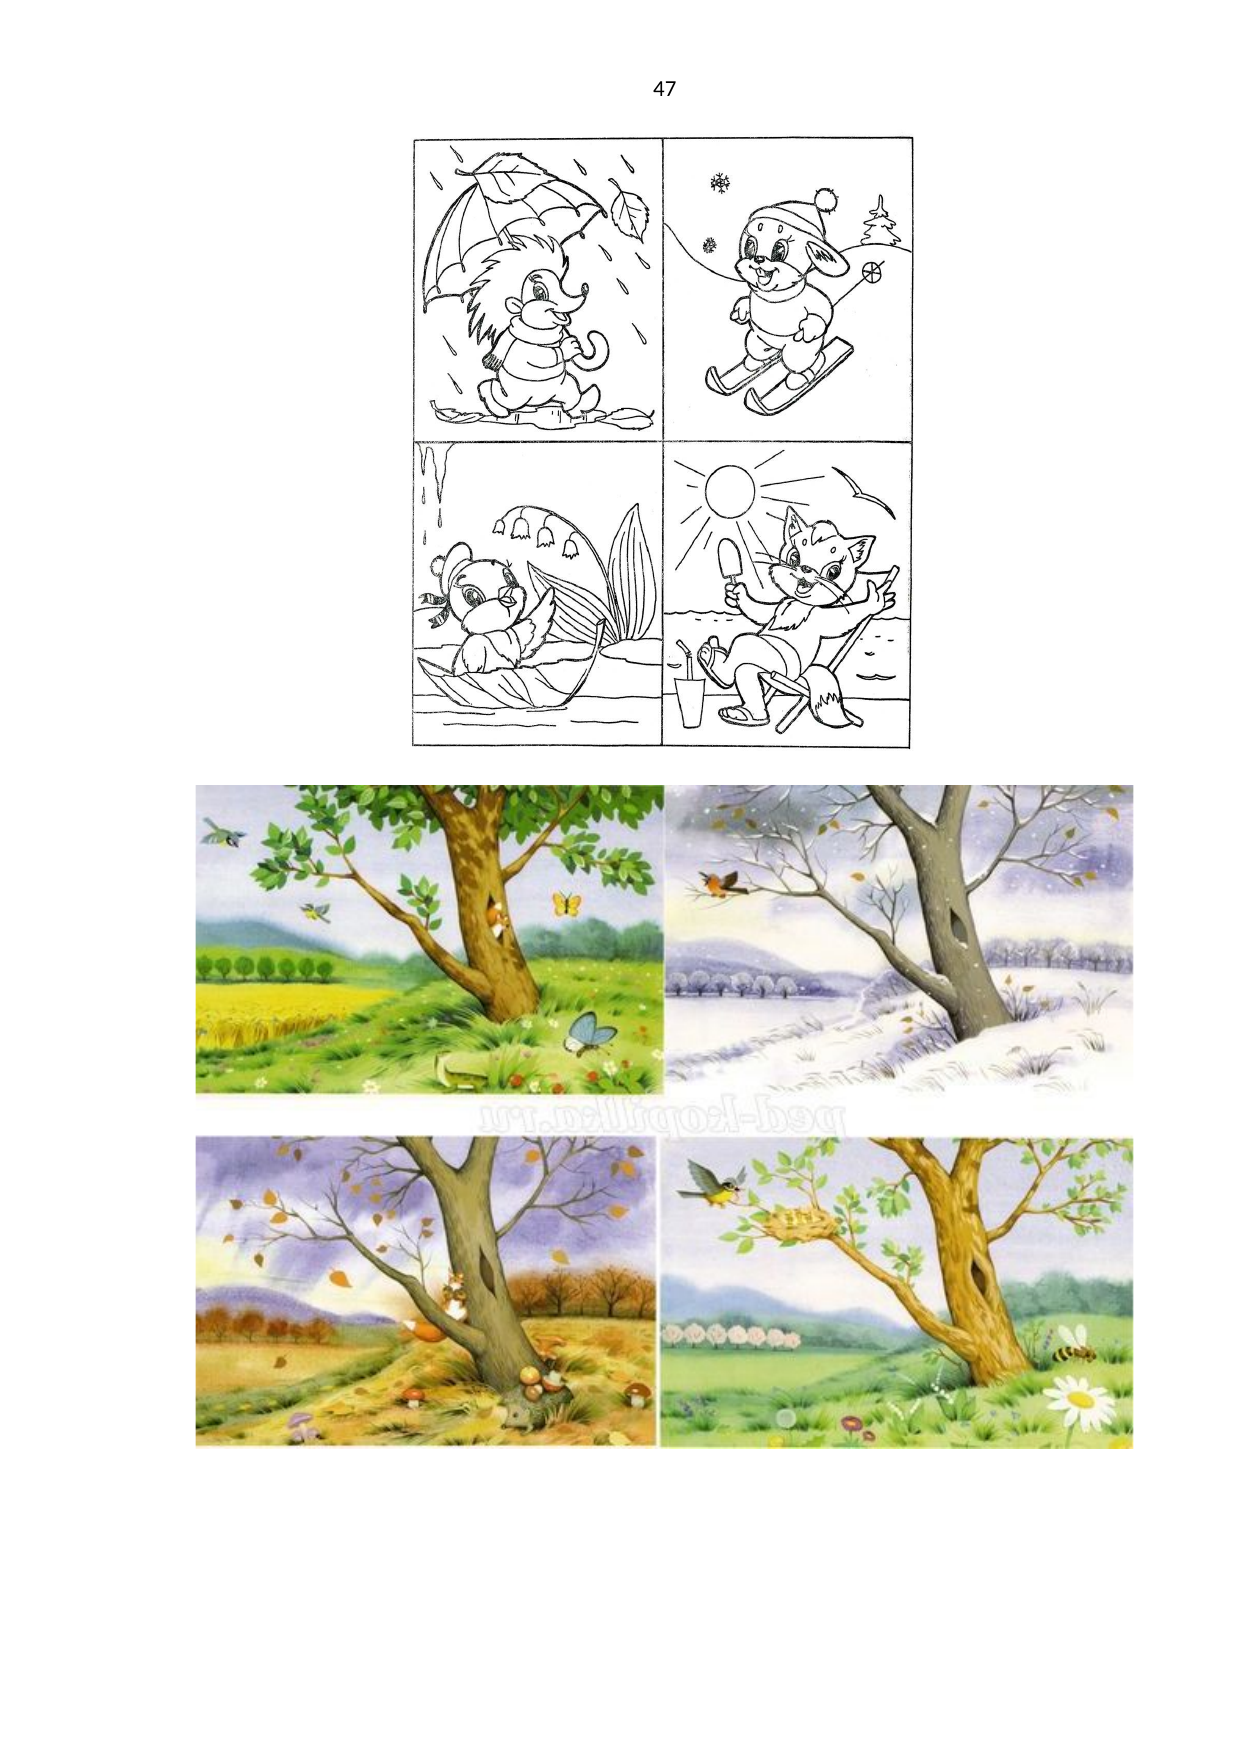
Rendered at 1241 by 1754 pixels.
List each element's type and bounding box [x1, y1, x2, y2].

picture [195, 785, 1134, 1449]
picture [406, 129, 922, 756]
